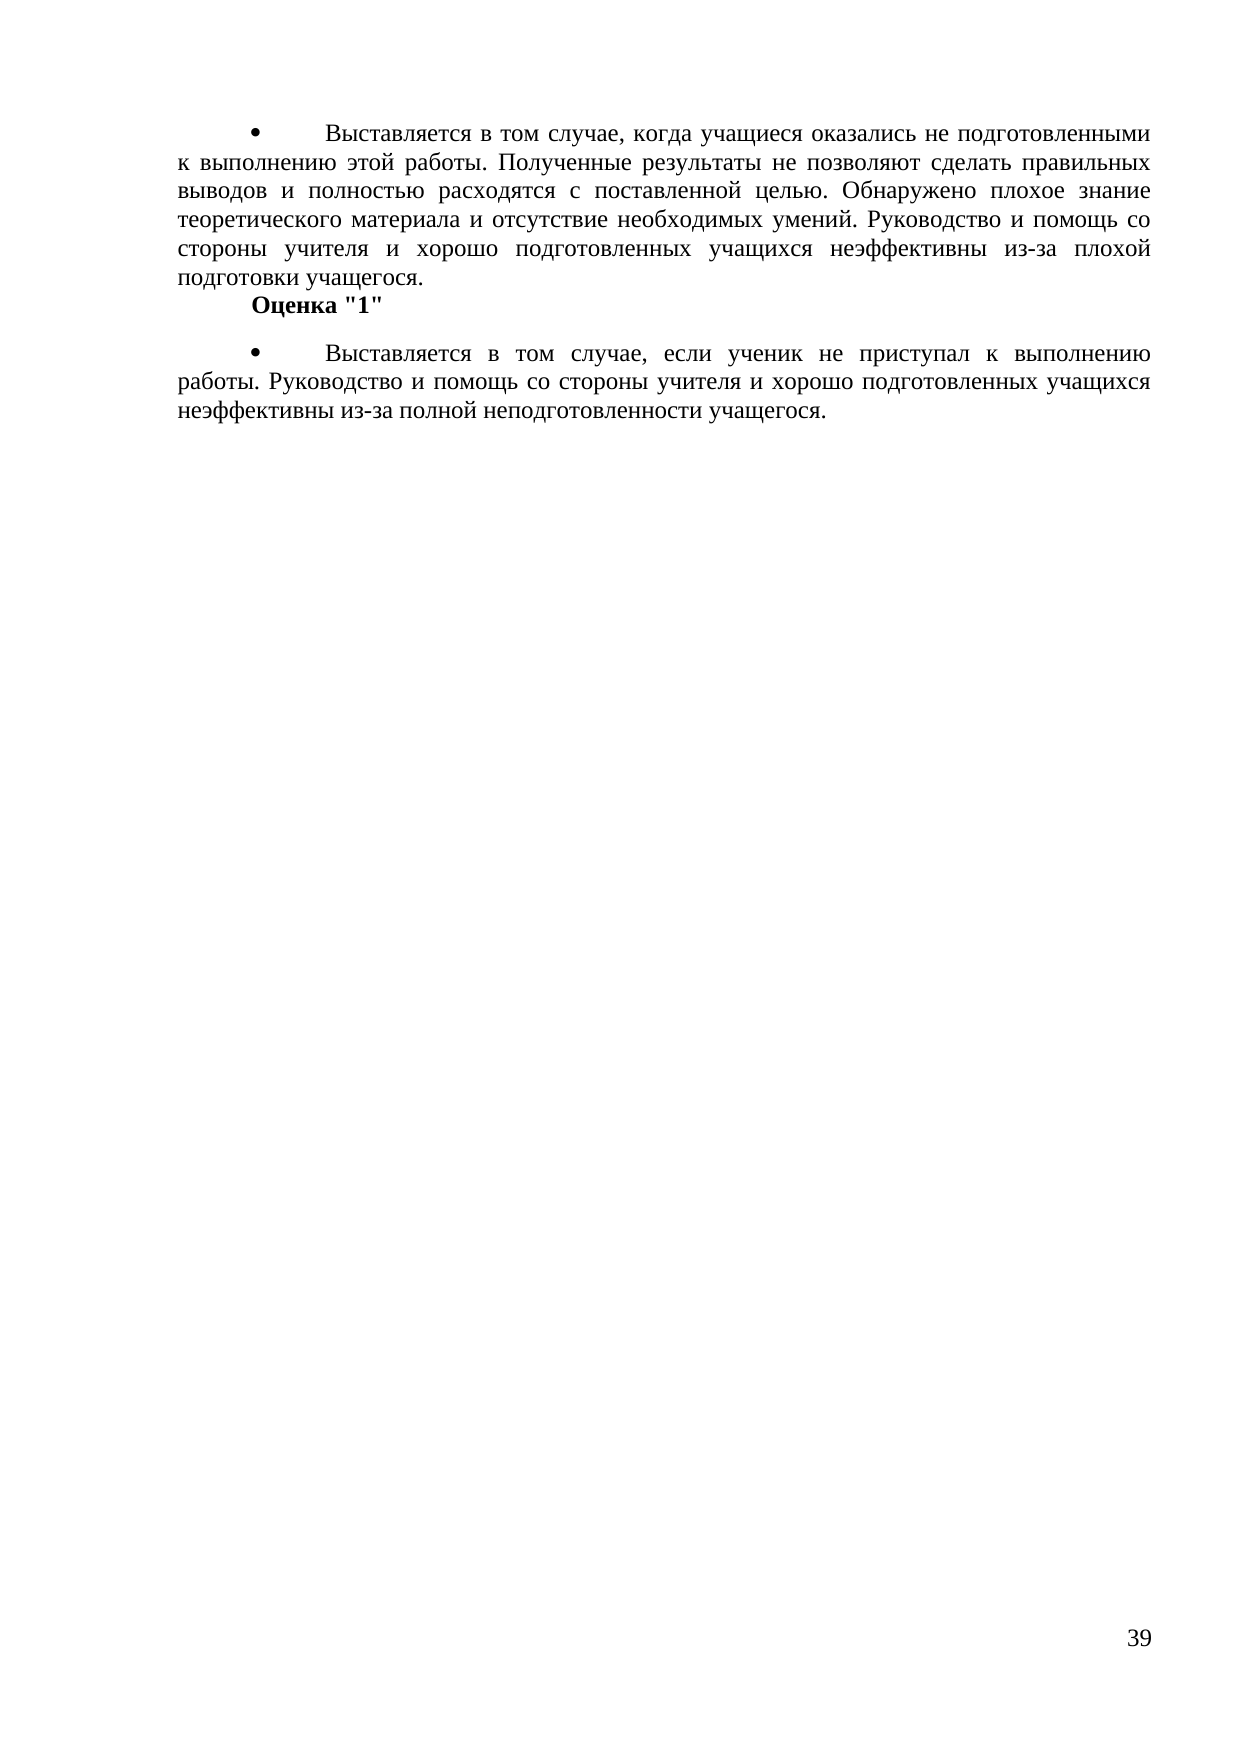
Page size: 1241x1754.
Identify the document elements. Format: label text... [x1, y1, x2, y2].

list Выставляется в том случае, если ученик не приступал к выполнению работы. Руководство и помощь со стороны учителя и хорошо подготовленных учащихся неэффективны из-за полной неподготовленности учащегося. [177, 338, 1152, 424]
list Выставляется в том случае, когда учащиеся оказались не подготовленными к выполнению этой работы. Полученные результаты не позволяют сделать правильных выводов и полностью расходятся с поставленной целью. Обнаружено плохое знание теоретического материала и отсутствие необходимых умений. Руководство и помощь со стороны учителя и хорошо подготовленных учащихся неэффективны из-за плохой подготовки учащегося. [177, 118, 1152, 291]
text Оценка "1" [177, 291, 1152, 319]
